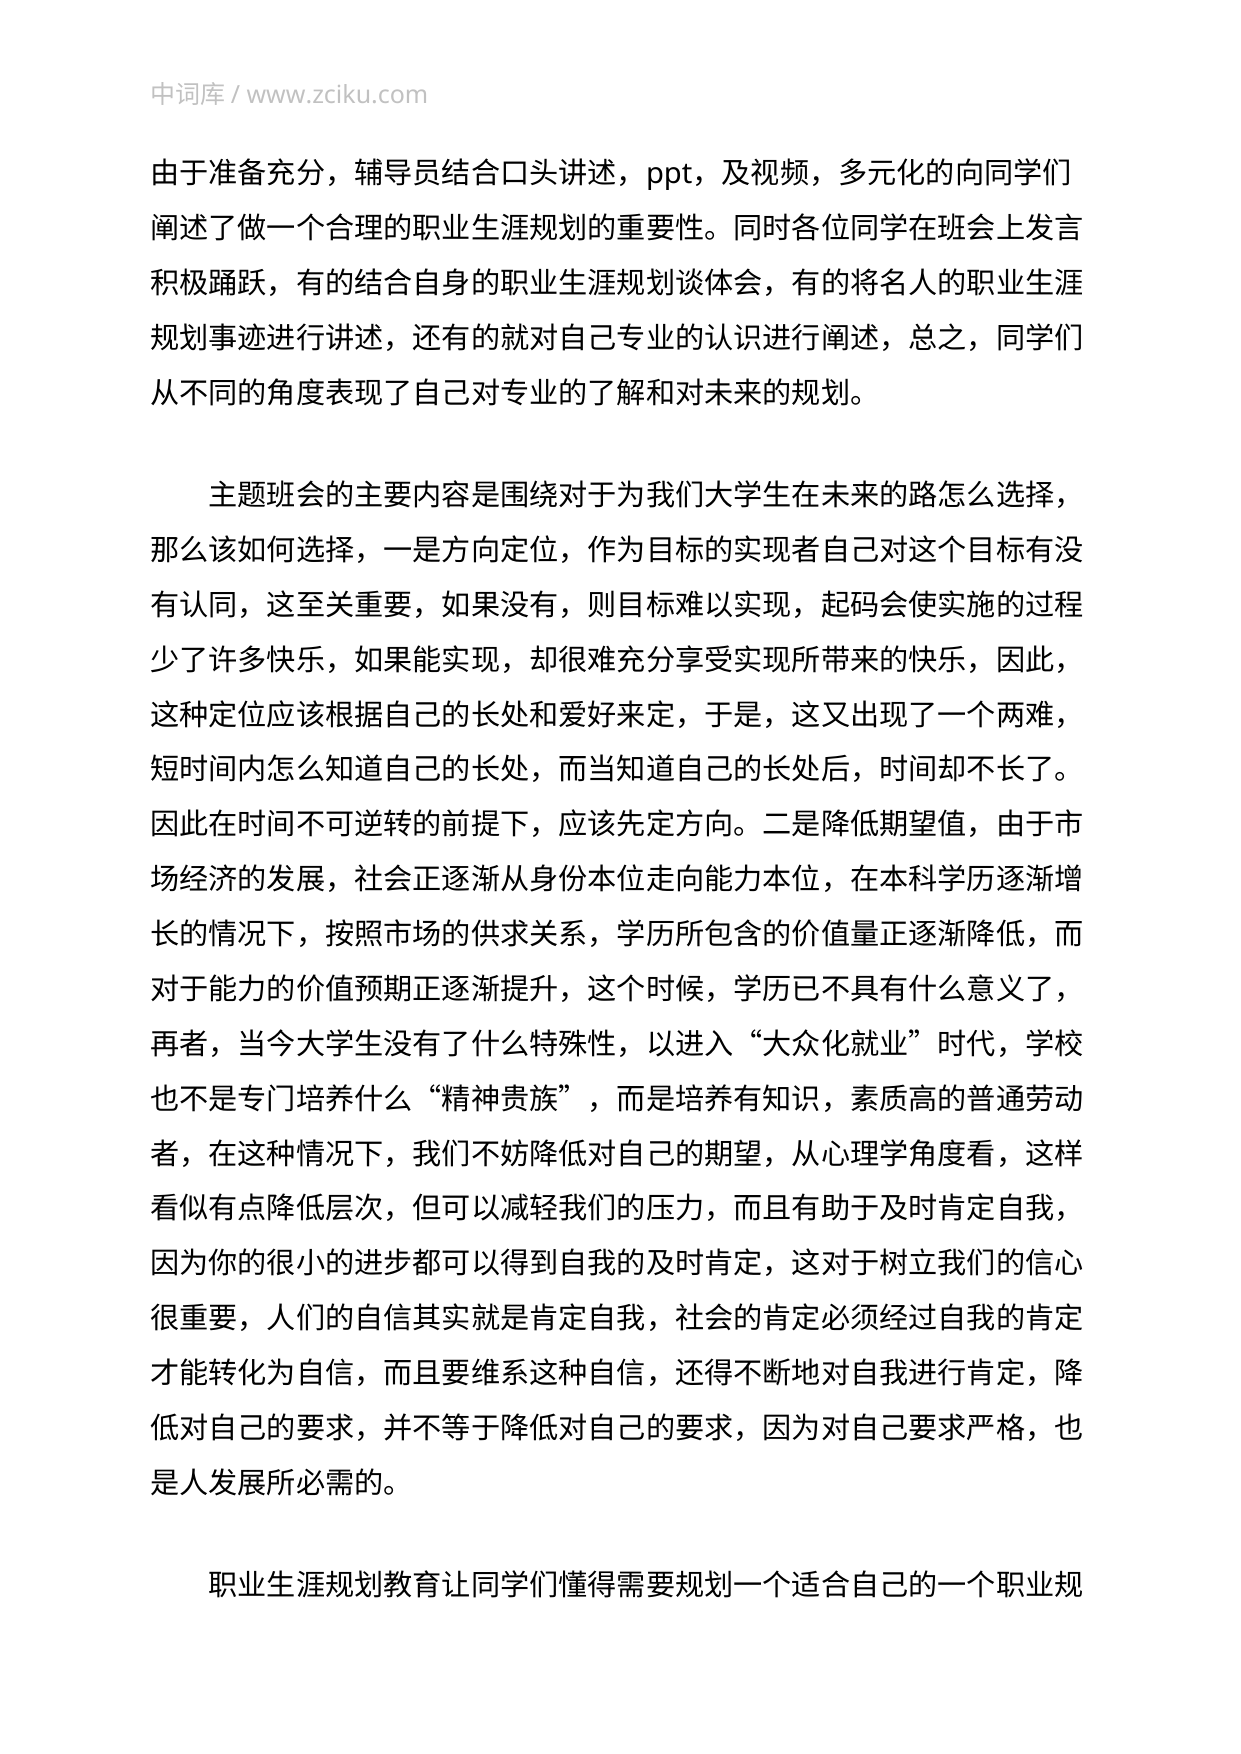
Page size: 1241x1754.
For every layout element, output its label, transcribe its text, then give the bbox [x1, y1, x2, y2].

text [150, 150, 1090, 412]
text 主题班会的主要内容是围绕对于为我们大学生在未来的路怎么选择，那么该如何选择，一是方向定位，作为目标的实现者自己对这个目标有没有认同，这至关重要，如果没有，则目标难以实现，起码会使实施的过程少了许多快乐，如果能实现，却很难充分享受实现所带来的快乐，因此，这种定位应该根据自己的长处和爱好来定，于是，这又出现了一个两难，短时间内怎么知道自己的长处，而当知道自己的长处后，时间却不长了。因此在时间不可逆转的前提下，应该先定方向。二是降低期望值，由于市场经济的发展，社会正逐渐从身份本位走向能力本位，在本科学历逐渐增长的情况下，按照市场的供求关系，学历所包含的价值量正逐渐降低，而对于能力的价值预期正逐渐提升，这个时候，学历已不具有什么意义了，再者，当今大学生没有了什么特殊性，以进入“大众化就业”时代，学校也不是专门培养什么“精神贵族”，而是培养有知识，素质高的普通劳动者，在这种情况下，我们不妨降低对自己的期望，从心理学角度看，这样看似有点降低层次，但可以减轻我们的压力，而且有助于及时肯定自我，因为你的很小的进步都可以得到自我的及时肯定，这对于树立我们的信心很重要，人们的自信其实就是肯定自我，社会的肯定必须经过自我的肯定才能转化为自信，而且要维系这种自信，还得不断地对自我进行肯定，降低对自己的要求，并不等于降低对自己的要求，因为对自己要求严格，也是人发展所必需的。 [150, 471, 1090, 1502]
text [150, 1561, 1090, 1604]
